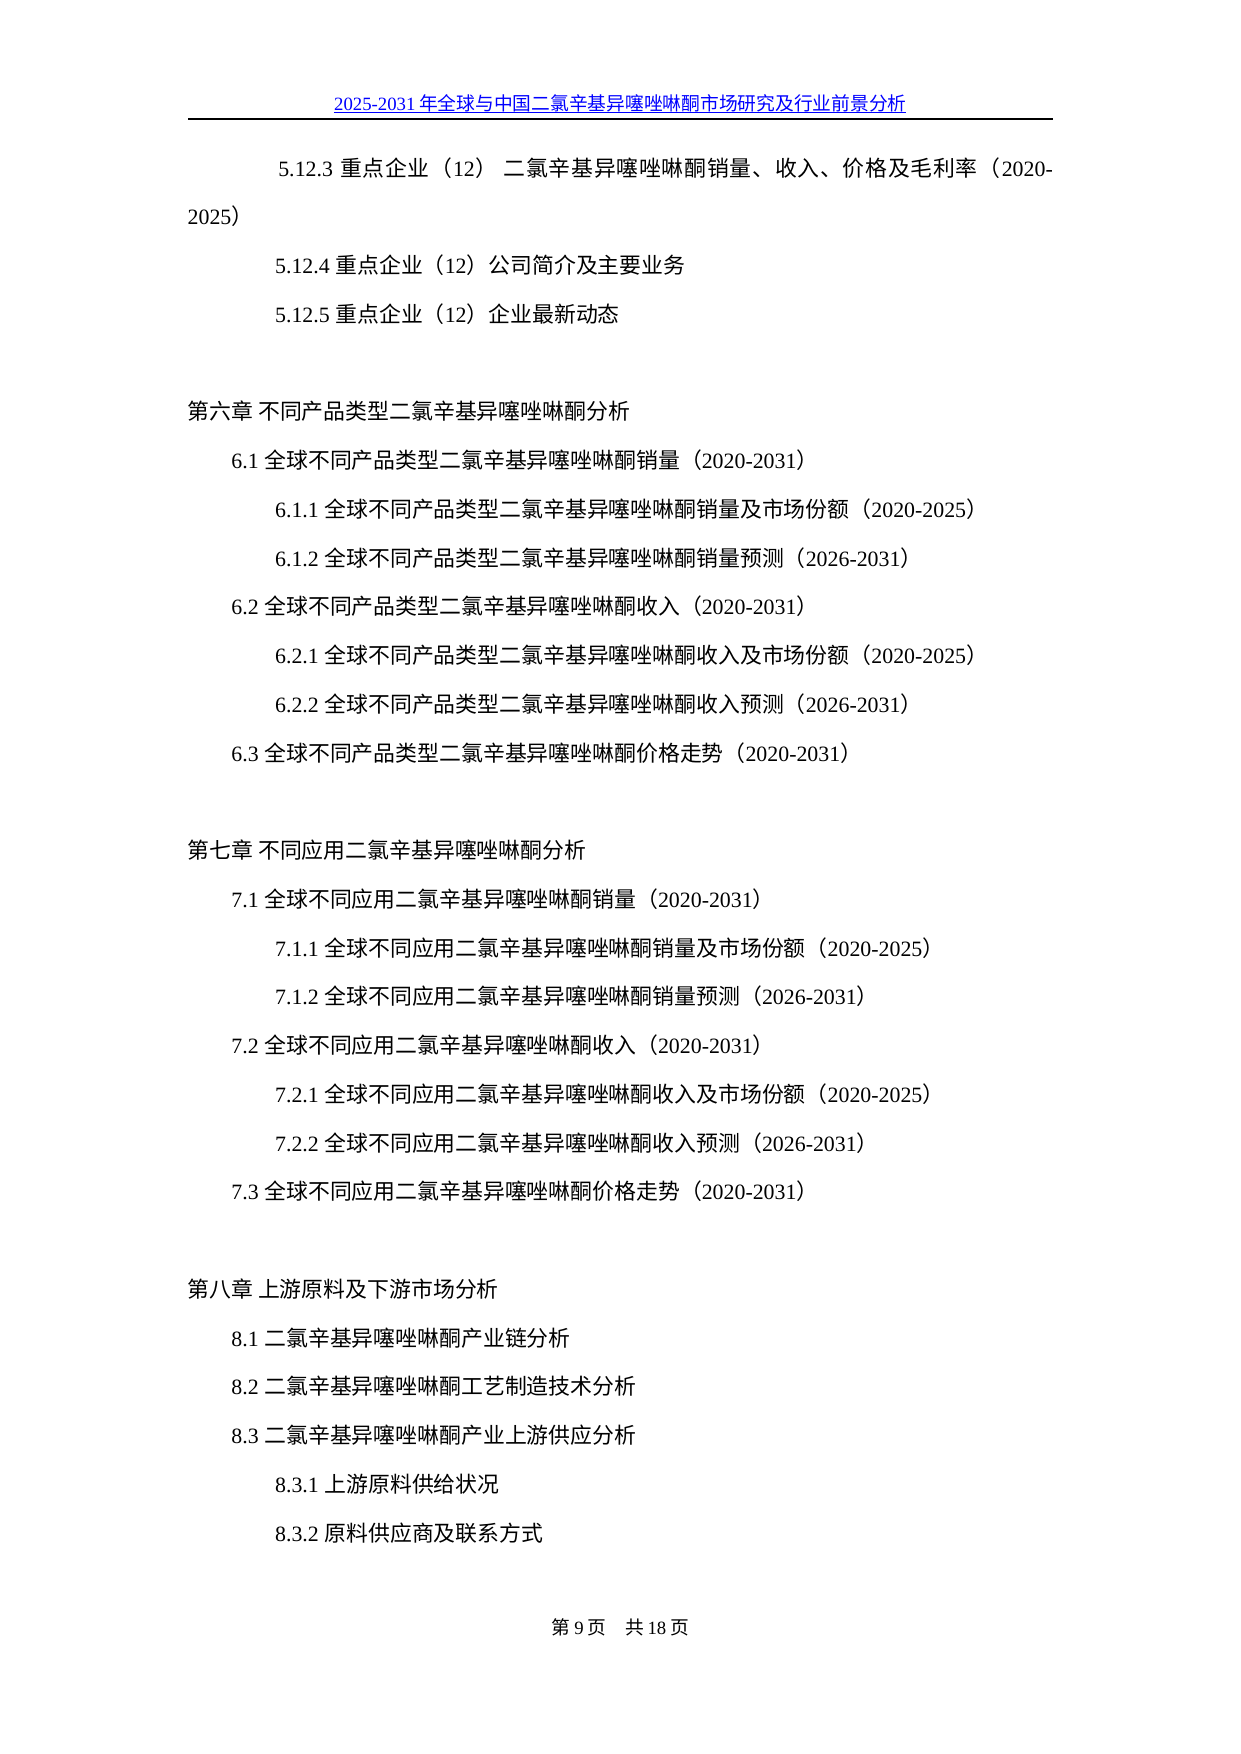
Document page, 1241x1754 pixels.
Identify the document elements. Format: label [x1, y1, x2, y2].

text [187, 150, 1053, 1548]
